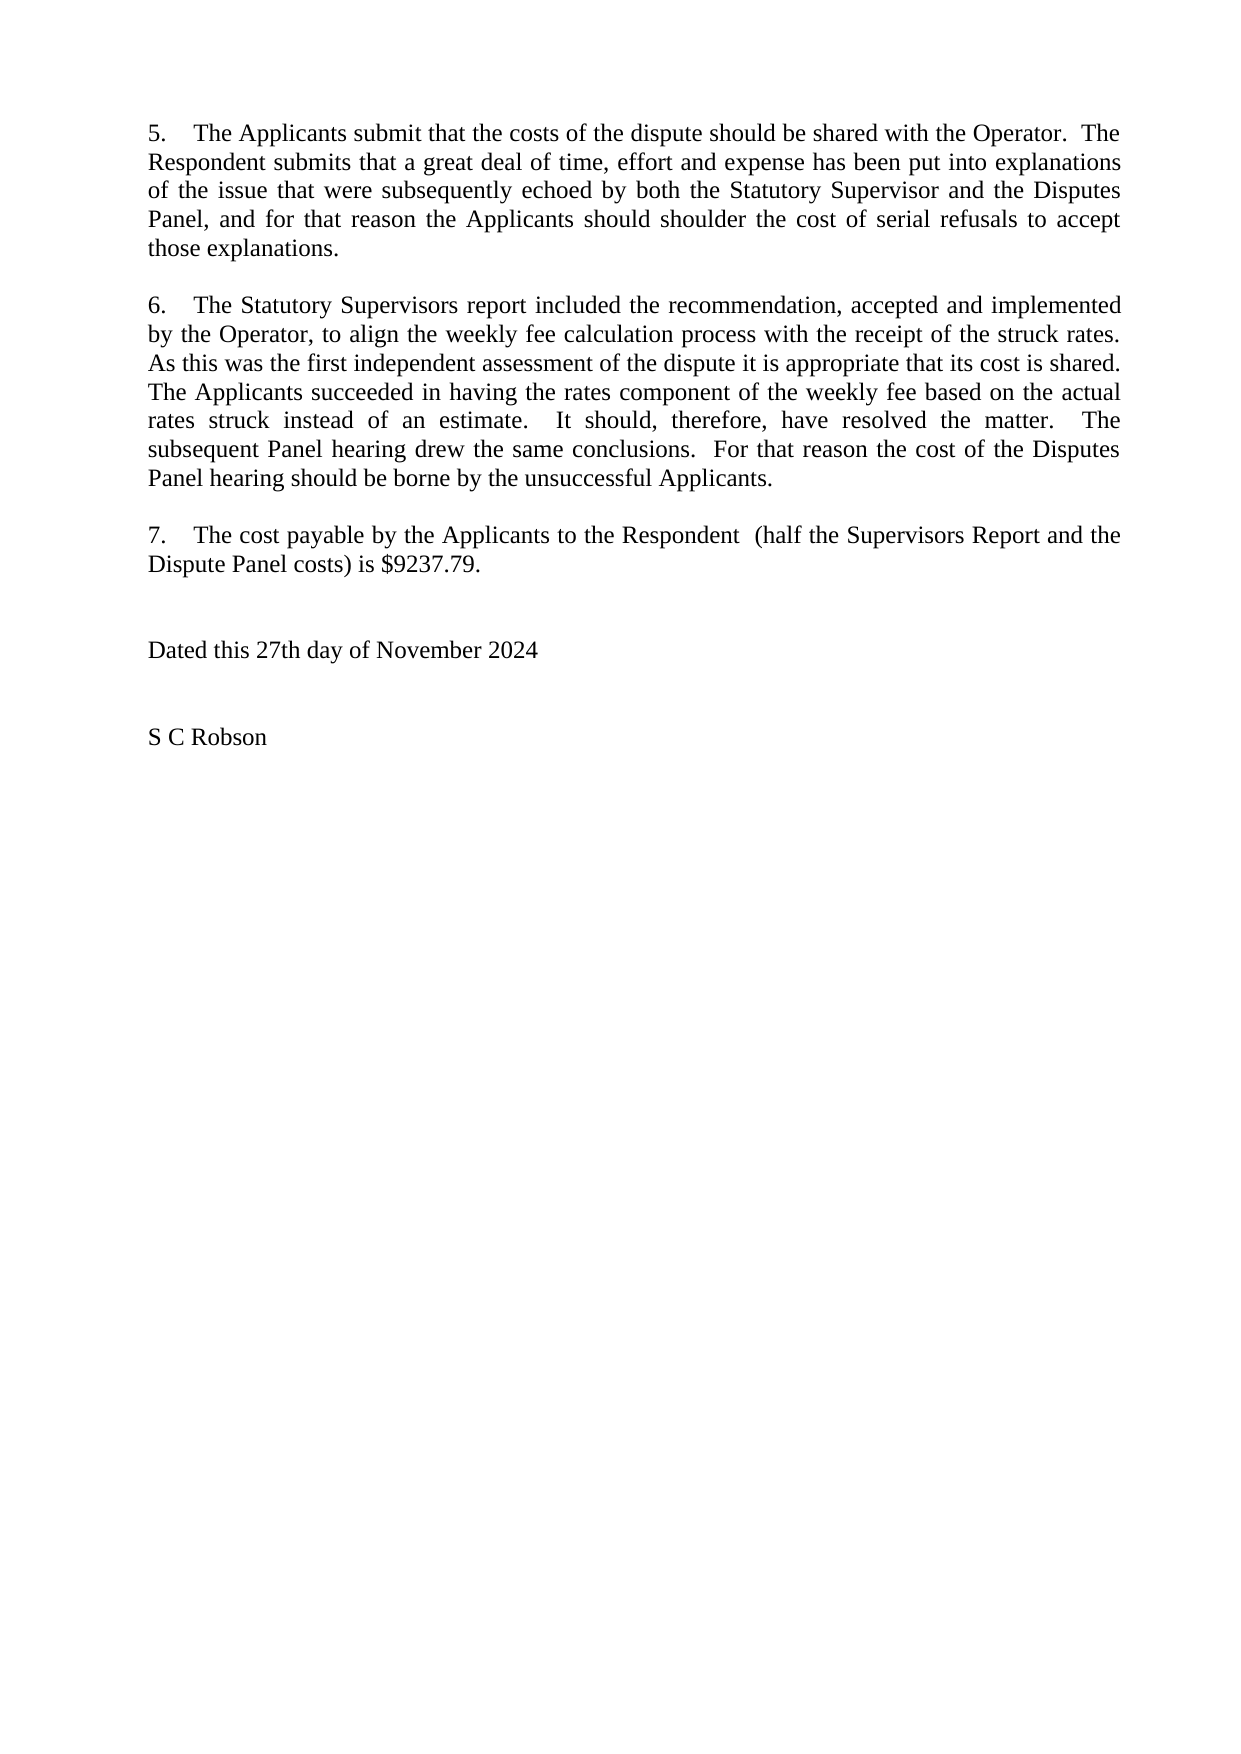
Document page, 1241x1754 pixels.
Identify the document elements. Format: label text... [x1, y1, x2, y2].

text Dated this 27th day of November 2024 [148, 636, 1122, 664]
text 5. The Applicants submit that the costs of the dispute should be shared with the Operator. The Respondent submits that a great deal of time, effort and expense has been put into explanations of the issue that were subsequently echoed by both the Statutory Supervisor and the Disputes Panel, and for that reason the Applicants should shoulder the cost of serial refusals to accept those explanations. [148, 118, 1122, 262]
text 7. The cost payable by the Applicants to the Respondent (half the Supervisors Report and the Dispute Panel costs) is $9237.79. [148, 521, 1122, 578]
text S C Robson [148, 722, 1122, 751]
text 6. The Statutory Supervisors report included the recommendation, accepted and implemented by the Operator, to align the weekly fee calculation process with the receipt of the struck rates. As this was the first independent assessment of the dispute it is appropriate that its cost is shared. The Applicants succeeded in having the rates component of the weekly fee based on the actual rates struck instead of an estimate. It should, therefore, have resolved the matter. The subsequent Panel hearing drew the same conclusions. For that reason the cost of the Disputes Panel hearing should be borne by the unsuccessful Applicants. [148, 291, 1122, 492]
